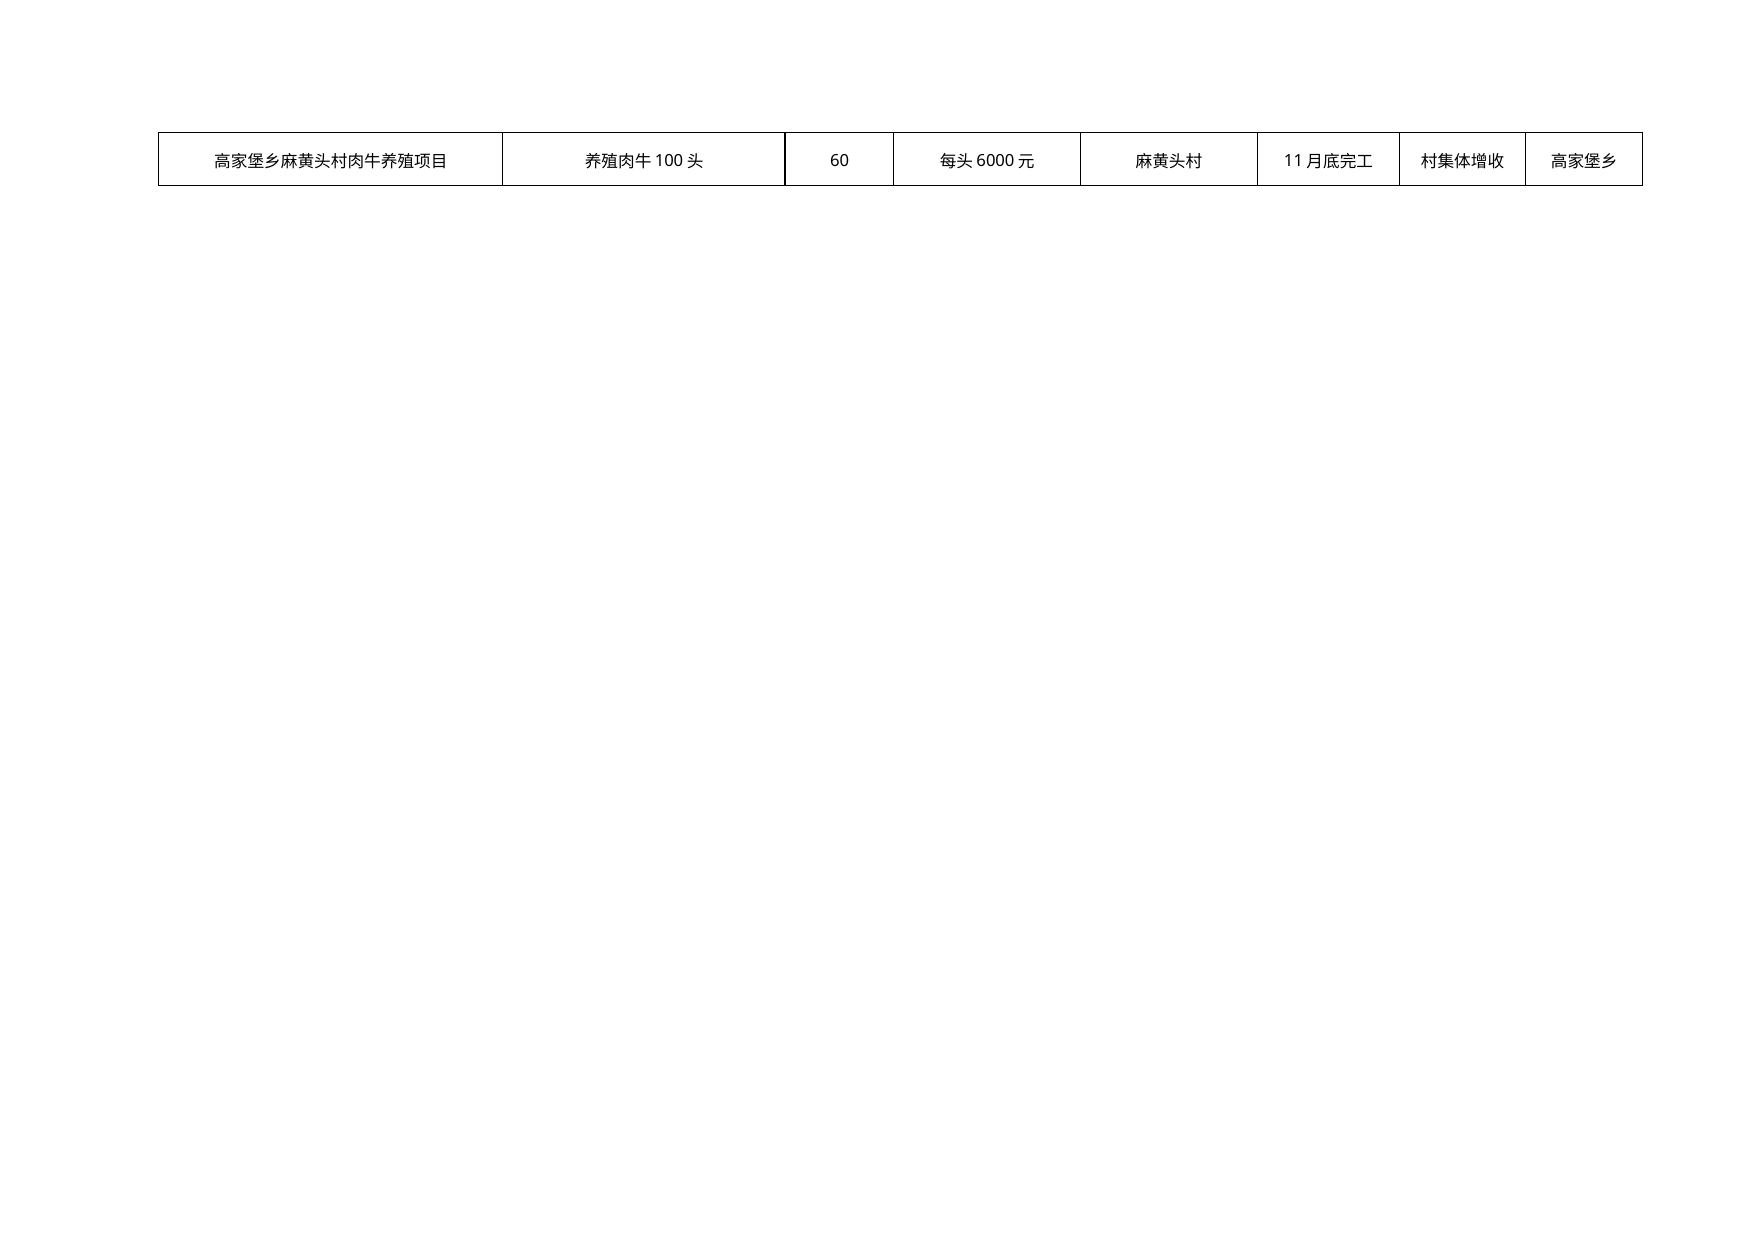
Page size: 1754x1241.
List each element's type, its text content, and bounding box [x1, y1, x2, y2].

table_cell 高家堡乡麻黄头村肉牛养殖项目 [159, 133, 502, 185]
table_cell 11月底完工 [1258, 133, 1399, 185]
table_cell 60 [786, 133, 893, 185]
table_cell 每头6000元 [894, 133, 1080, 185]
table_cell 麻黄头村 [1081, 133, 1257, 185]
table_cell 高家堡乡 [1526, 133, 1642, 185]
table_cell 养殖肉牛100头 [503, 133, 784, 185]
table_cell 村集体增收 [1400, 133, 1525, 185]
